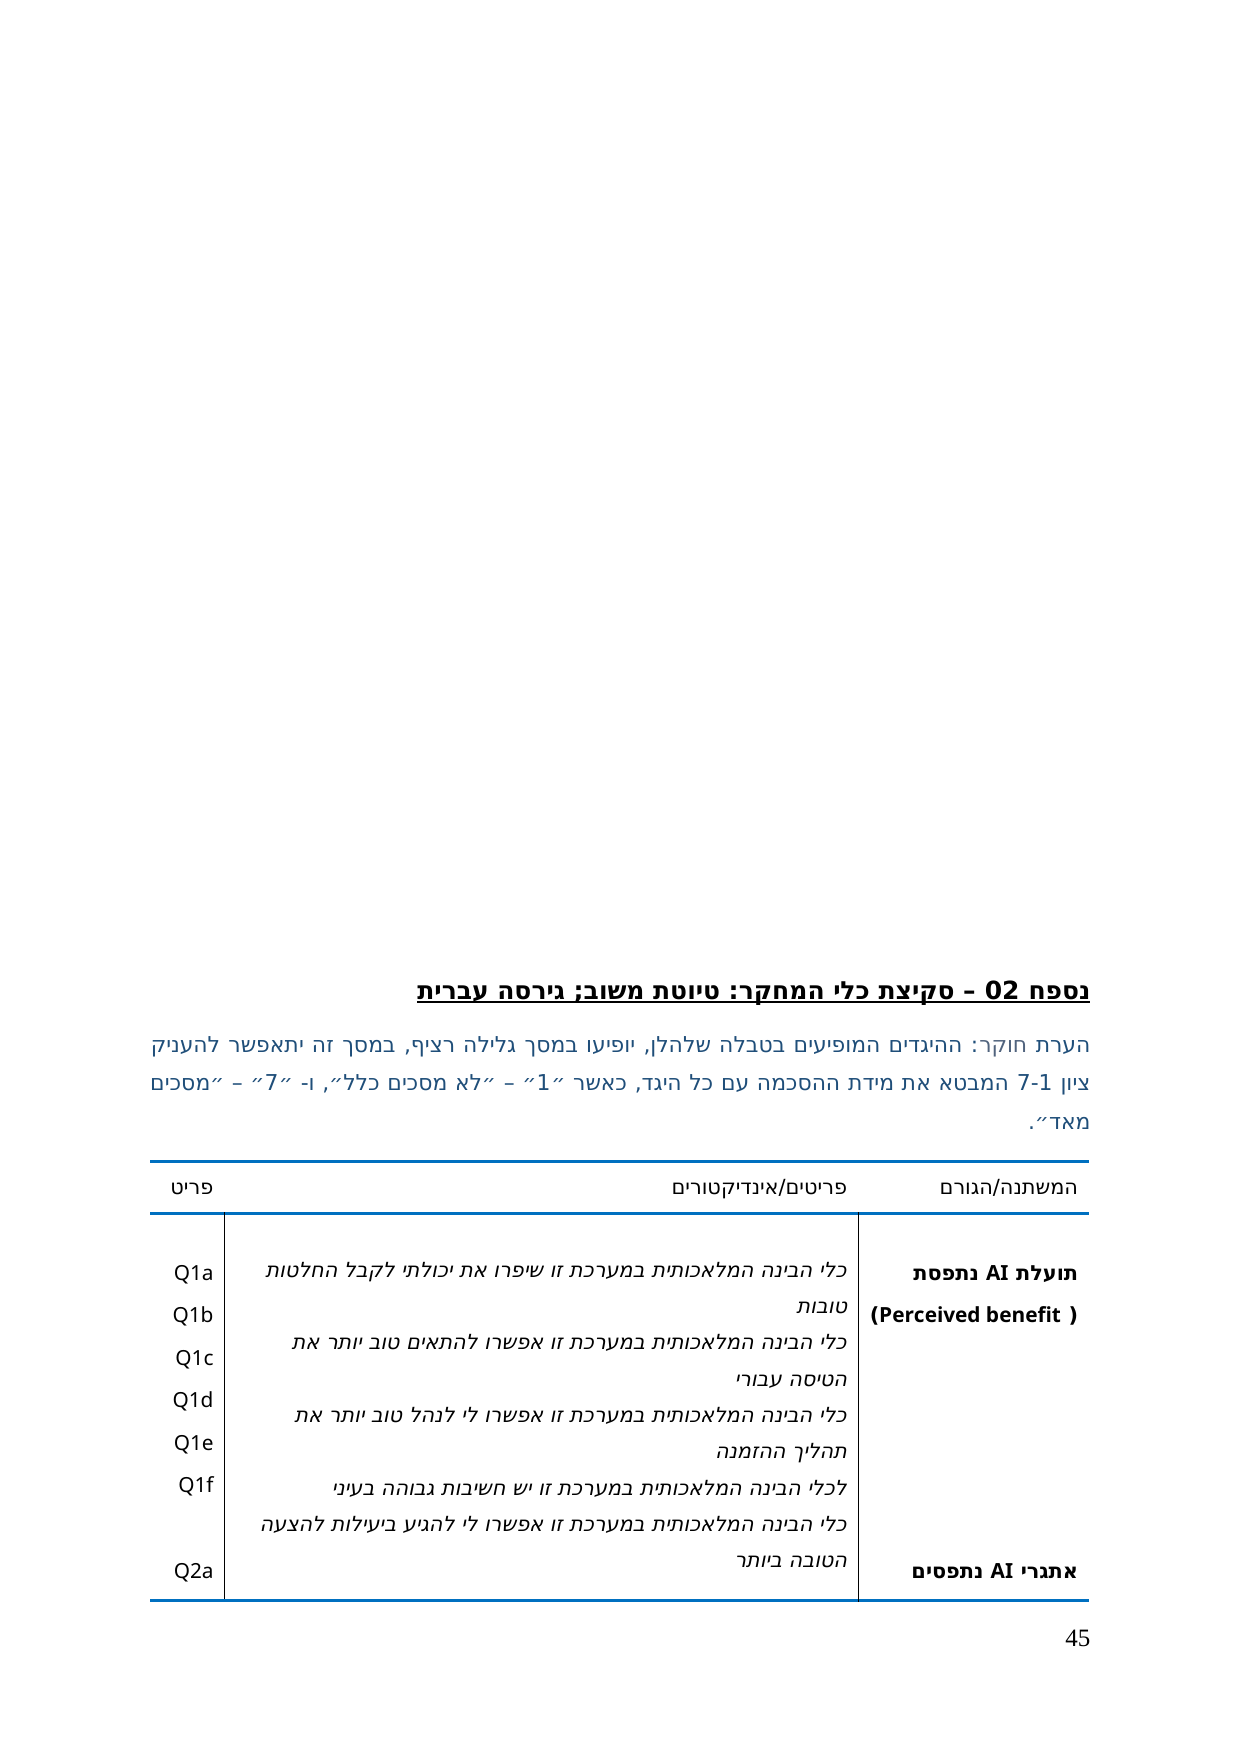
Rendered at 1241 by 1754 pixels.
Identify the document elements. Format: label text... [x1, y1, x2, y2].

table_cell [150, 1215, 224, 1598]
table_header פריט [150, 1163, 224, 1212]
text הערת חוקר: ההיגדים המופיעים בטבלה שלהלן, יופיעו במסך גלילה רציף, במסך זה יתאפשר להעניק ציון 7-1 המבטא את מידת ההסכמה עם כל היגד, כאשר ״1״ – ״לא מסכים כלל״, ו- ״7״ – ״מסכים מאד״. [150, 1032, 1090, 1134]
table_header המשתנה/הגורם [858, 1163, 1089, 1212]
table_header פריטים/אינדיקטורים [225, 1163, 858, 1212]
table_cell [859, 1215, 1089, 1598]
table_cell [225, 1215, 858, 1598]
text נספח 02 – סקיצת כלי המחקר: טיוטת משוב; גירסה עברית [150, 976, 1090, 1005]
